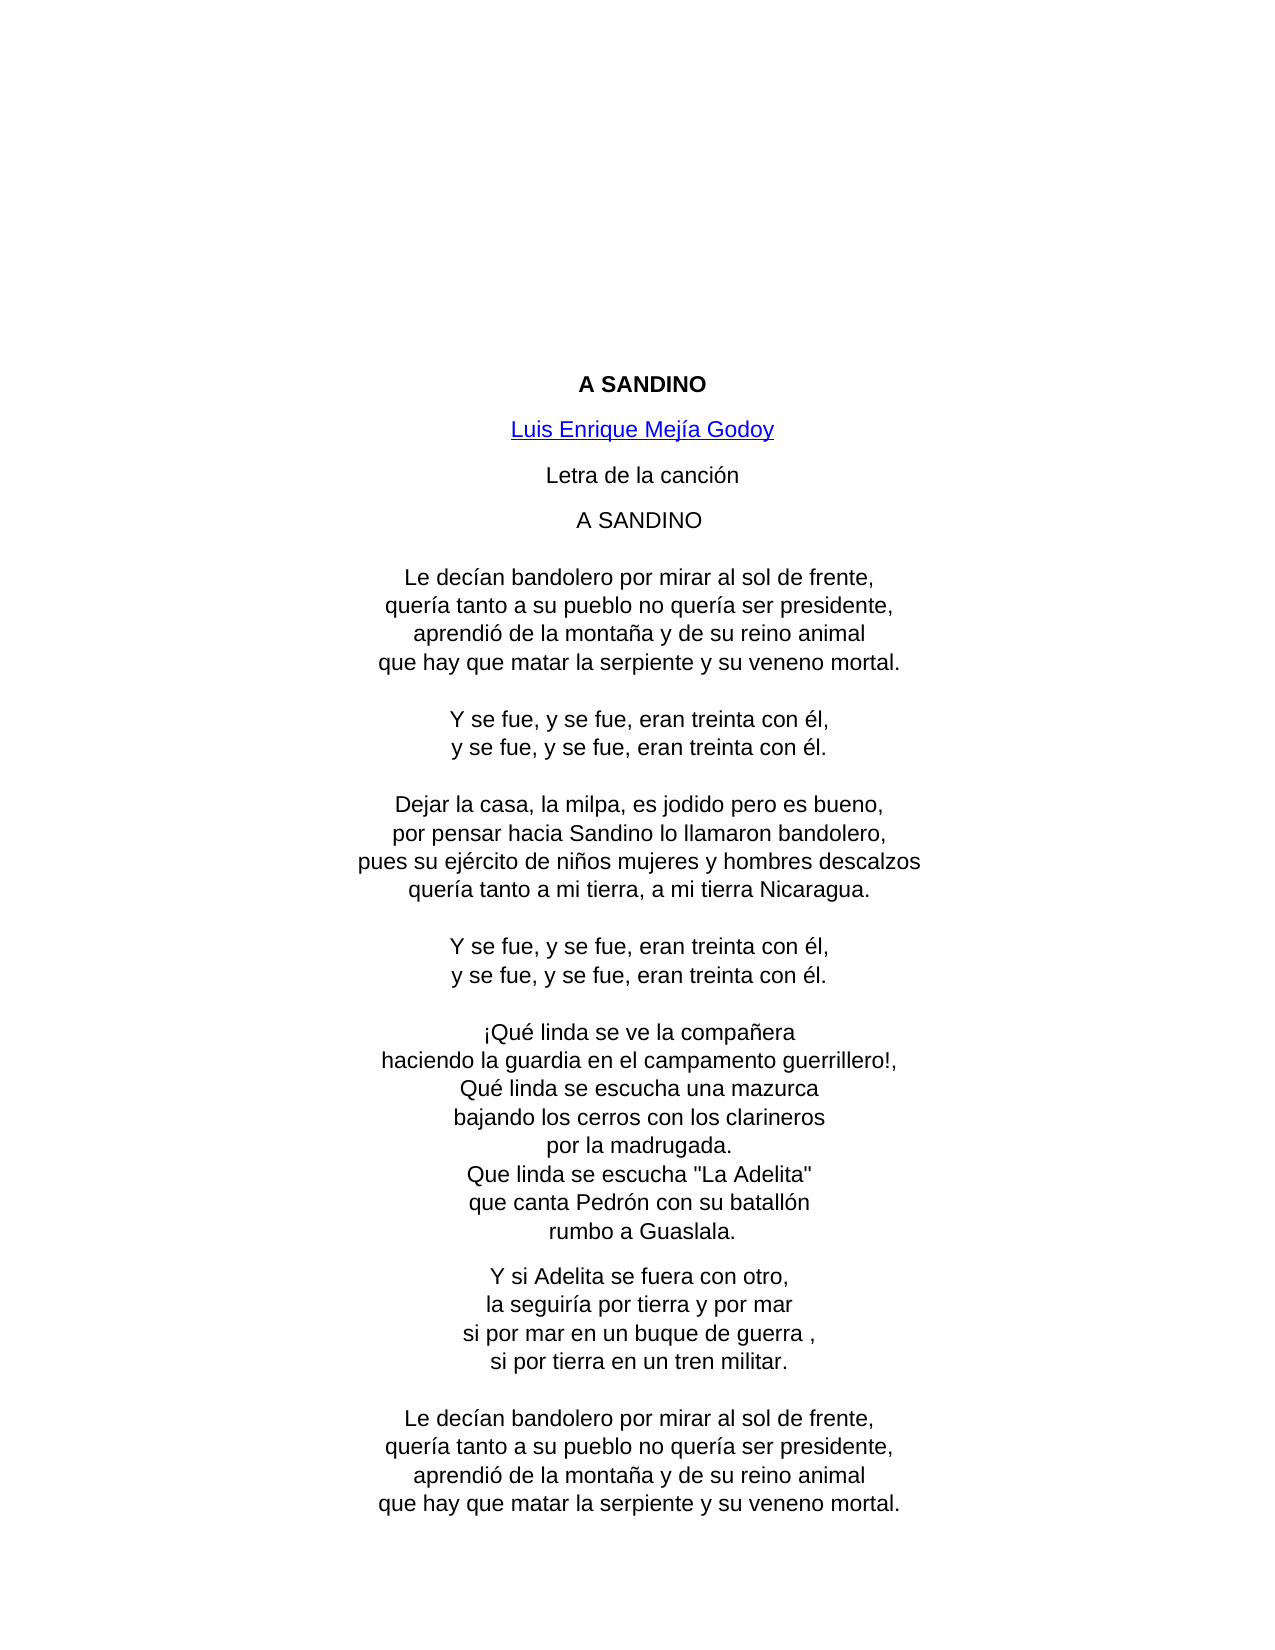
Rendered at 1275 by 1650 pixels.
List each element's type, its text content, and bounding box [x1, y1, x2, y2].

text Luis Enrique Mejía Godoy [148, 416, 1137, 443]
text Letra de la canción [148, 462, 1137, 488]
text A SANDINO [148, 371, 1137, 398]
text A SANDINO Le decían bandolero por mirar al sol de frente, quería tanto a su pueblo no quería ser presidente, aprendió de la montaña y de su reino animal que hay que matar la serpiente y su veneno mortal. Y se fue, y se fue, eran treinta con él, y se fue, y se fue, eran treinta con él. Dejar la casa, la milpa, es jodido pero es bueno, por pensar hacia Sandino lo llamaron bandolero, pues su ejército de niños mujeres y hombres descalzos quería tanto a mi tierra, a mi tierra Nicaragua. Y se fue, y se fue, eran treinta con él, y se fue, y se fue, eran treinta con él. ¡Qué linda se ve la compañera haciendo la guardia en el campamento guerrillero!, Qué linda se escucha una mazurca bajando los cerros con los clarineros por la madrugada. Que linda se escucha "La Adelita" que canta Pedrón con su batallón rumbo a Guaslala. [148, 507, 1137, 1244]
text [148, 1263, 1137, 1545]
